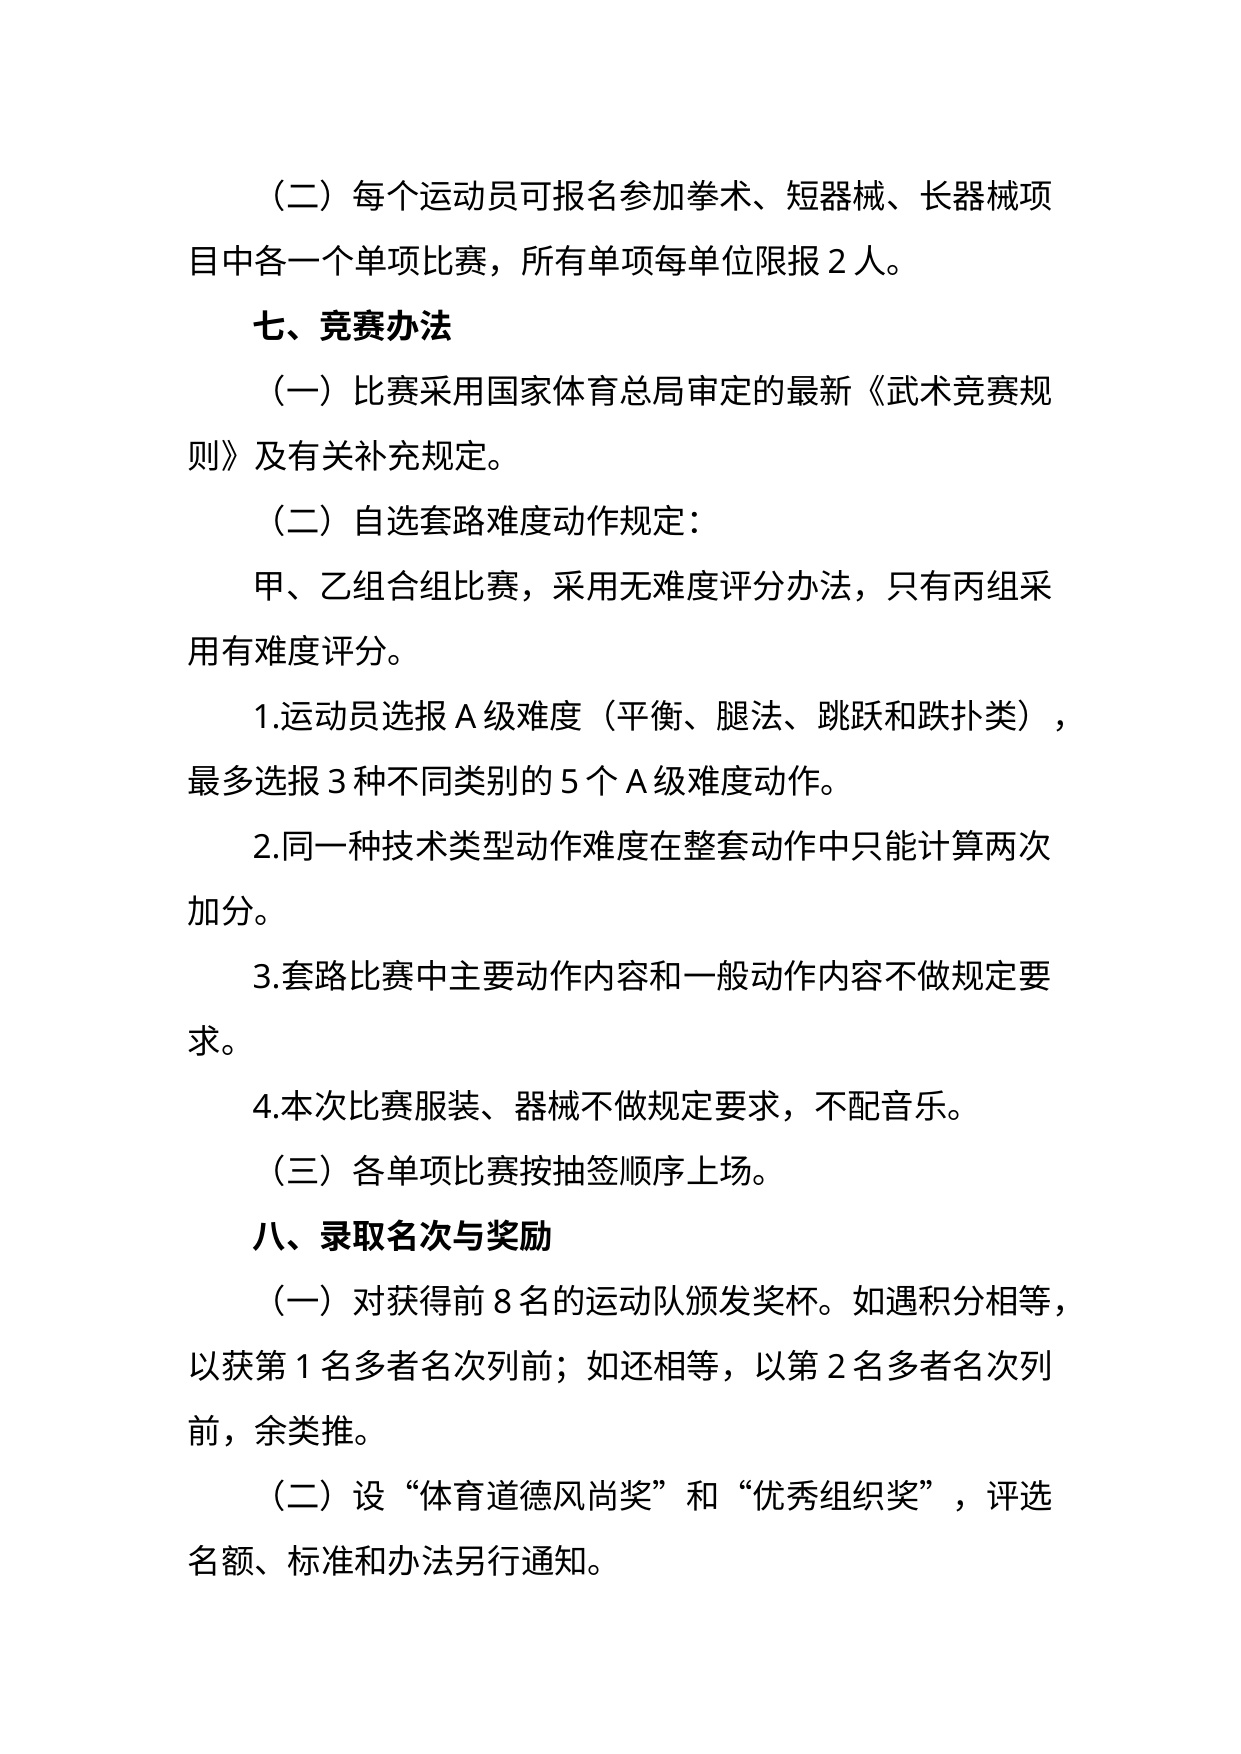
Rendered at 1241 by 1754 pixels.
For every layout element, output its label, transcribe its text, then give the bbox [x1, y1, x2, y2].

text 4.本次比赛服装、器械不做规定要求，不配音乐。 [187, 1072, 1053, 1137]
text （二）设“体育道德风尚奖”和“优秀组织奖”，评选名额、标准和办法另行通知。 [187, 1462, 1053, 1592]
text 2.同一种技术类型动作难度在整套动作中只能计算两次加分。 [187, 812, 1053, 942]
text （二）每个运动员可报名参加拳术、短器械、长器械项目中各一个单项比赛，所有单项每单位限报2人。 [187, 162, 1053, 292]
text （一）对获得前8名的运动队颁发奖杯。如遇积分相等，以获第1名多者名次列前；如还相等，以第2名多者名次列前，余类推。 [187, 1267, 1053, 1462]
text 八、录取名次与奖励 [187, 1202, 1053, 1267]
text 3.套路比赛中主要动作内容和一般动作内容不做规定要求。 [187, 942, 1053, 1072]
text 甲、乙组合组比赛，采用无难度评分办法，只有丙组采用有难度评分。 [187, 552, 1053, 682]
text 1.运动员选报A级难度（平衡、腿法、跳跃和跌扑类），最多选报3种不同类别的5个A级难度动作。 [187, 682, 1053, 812]
text （三）各单项比赛按抽签顺序上场。 [187, 1137, 1053, 1202]
text （一）比赛采用国家体育总局审定的最新《武术竞赛规则》及有关补充规定。 [187, 357, 1053, 487]
text （二）自选套路难度动作规定： [187, 487, 1053, 552]
text 七、竞赛办法 [187, 292, 1053, 357]
